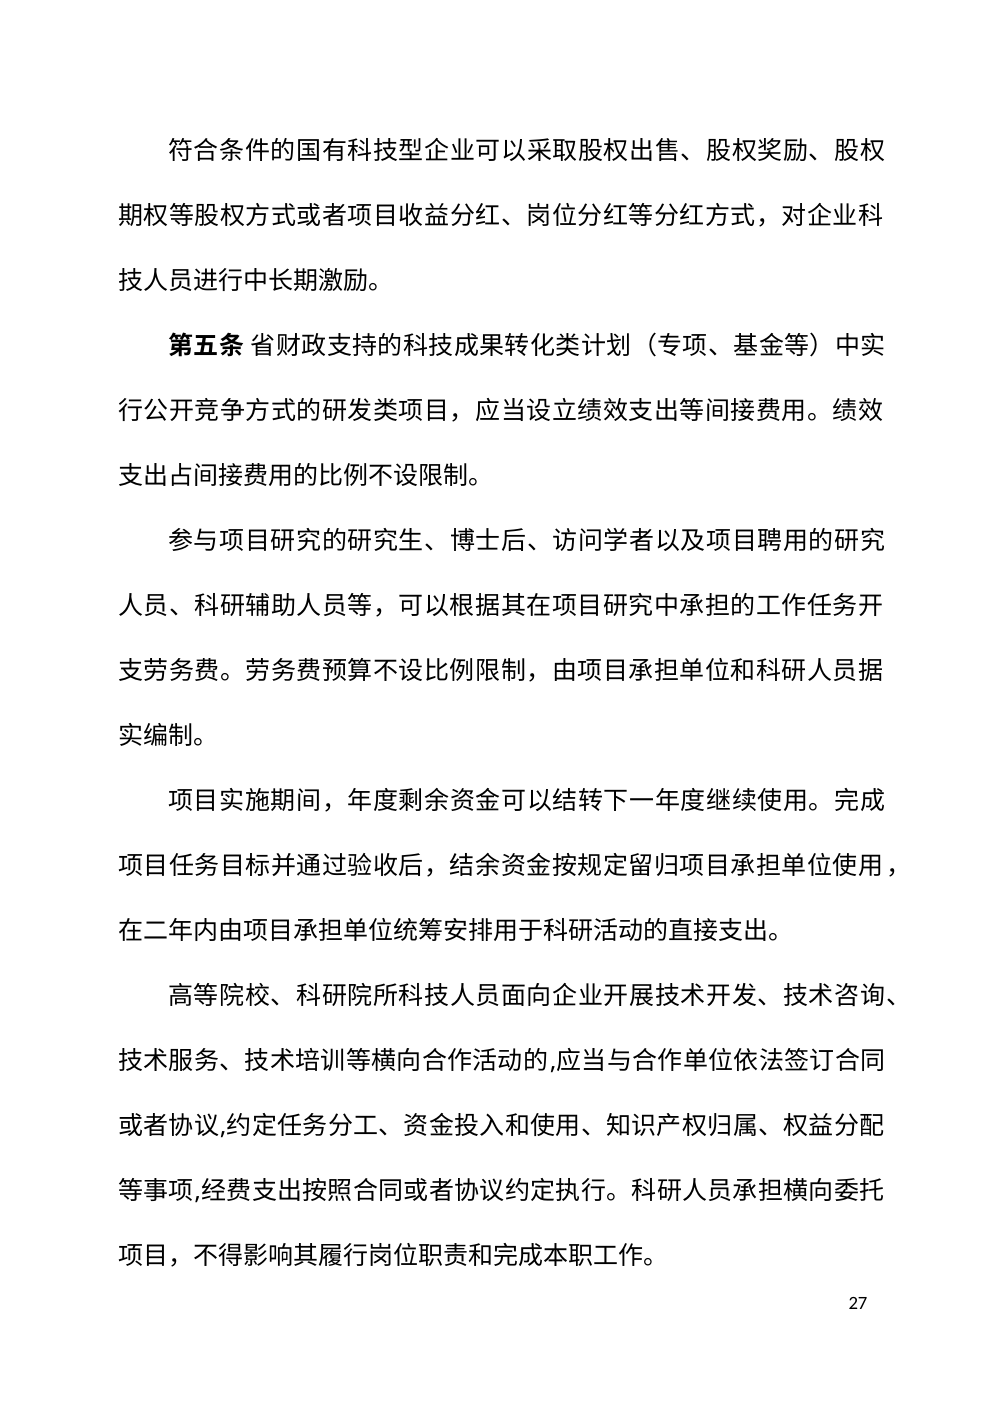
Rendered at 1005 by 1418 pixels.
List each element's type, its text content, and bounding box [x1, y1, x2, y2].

text 第五条 省财政支持的科技成果转化类计划（专项、基金等）中实行公开竞争方式的研发类项目，应当设立绩效支出等间接费用。绩效支出占间接费用的比例不设限制。 [118, 311, 886, 506]
text 参与项目研究的研究生、博士后、访问学者以及项目聘用的研究人员、科研辅助人员等，可以根据其在项目研究中承担的工作任务开支劳务费。劳务费预算不设比例限制，由项目承担单位和科研人员据实编制。 [118, 506, 886, 766]
text 项目实施期间，年度剩余资金可以结转下一年度继续使用。完成项目任务目标并通过验收后，结余资金按规定留归项目承担单位使用，在二年内由项目承担单位统筹安排用于科研活动的直接支出。 [118, 766, 886, 961]
text 高等院校、科研院所科技人员面向企业开展技术开发、技术咨询、技术服务、技术培训等横向合作活动的,应当与合作单位依法签订合同或者协议,约定任务分工、资金投入和使用、知识产权归属、权益分配等事项,经费支出按照合同或者协议约定执行。科研人员承担横向委托项目，不得影响其履行岗位职责和完成本职工作。 [118, 961, 886, 1286]
text 符合条件的国有科技型企业可以采取股权出售、股权奖励、股权期权等股权方式或者项目收益分红、岗位分红等分红方式，对企业科技人员进行中长期激励。 [118, 116, 886, 311]
